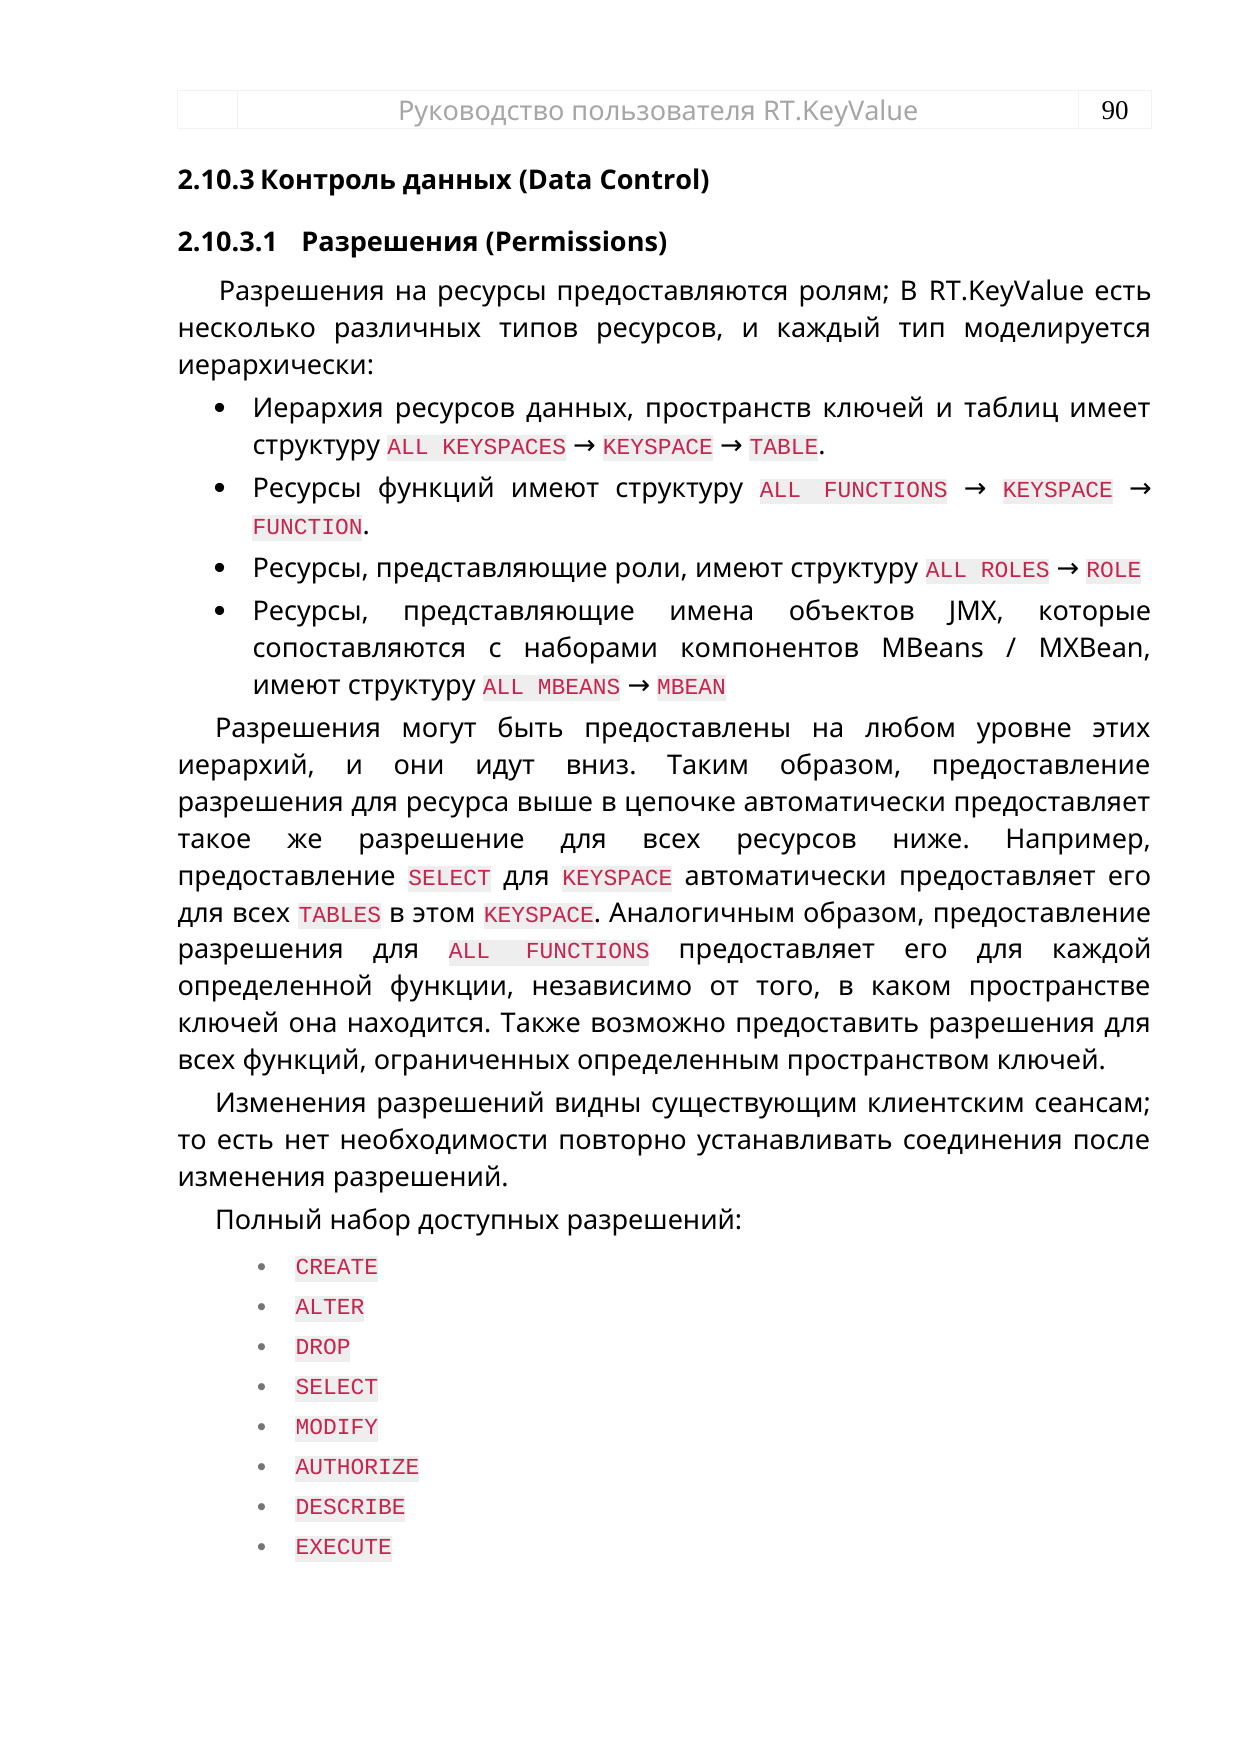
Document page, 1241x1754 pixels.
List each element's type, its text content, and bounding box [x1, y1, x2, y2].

list Ресурсы функций имеют структуру ALL FUNCTIONS → KEYSPACE → FUNCTION. [215, 469, 1152, 542]
list Полный набор доступных разрешений: [177, 1201, 1152, 1237]
list Разрешения на ресурсы предоставляются ролям; В RT.KeyValue есть несколько различных типов ресурсов, и каждый тип моделируется иерархически: [177, 272, 1152, 382]
list ALTER [258, 1282, 1152, 1322]
list DROP [258, 1322, 1152, 1362]
list AUTHORIZE [258, 1442, 1152, 1482]
list MODIFY [258, 1402, 1152, 1442]
list Иерархия ресурсов данных, пространств ключей и таблиц имеет структуру ALL KEYSPACES → KEYSPACE → TABLE. [215, 389, 1152, 462]
text Контроль данных (Data Control) [177, 161, 1152, 197]
list SELECT [258, 1362, 1152, 1402]
list Ресурсы, представляющие роли, имеют структуру ALL ROLES → ROLE [215, 549, 1152, 586]
list DESCRIBE [258, 1482, 1152, 1522]
text Разрешения (Permissions) [177, 222, 1152, 259]
list Разрешения могут быть предоставлены на любом уровне этих иерархий, и они идут вниз. Таким образом, предоставление разрешения для ресурса выше в цепочке автоматически предоставляет такое же разрешение для всех ресурсов ниже. Например, предоставление SELECT для KEYSPACE автоматически предоставляет его для всех TABLES в этом KEYSPACE. Аналогичным образом, предоставление разрешения для ALL FUNCTIONS предоставляет его для каждой определенной функции, независимо от того, в каком пространстве ключей она находится. Также возможно предоставить разрешения для всех функций, ограниченных определенным пространством ключей. [177, 709, 1152, 1077]
list Ресурсы, представляющие имена объектов JMX, которые сопоставляются с наборами компонентов MBeans / MXBean, имеют структуру ALL MBEANS → MBEAN [215, 592, 1152, 702]
list EXECUTE [258, 1522, 1152, 1562]
list Изменения разрешений видны существующим клиентским сеансам; то есть нет необходимости повторно устанавливать соединения после изменения разрешений. [177, 1084, 1152, 1194]
list CREATE [258, 1242, 1152, 1282]
